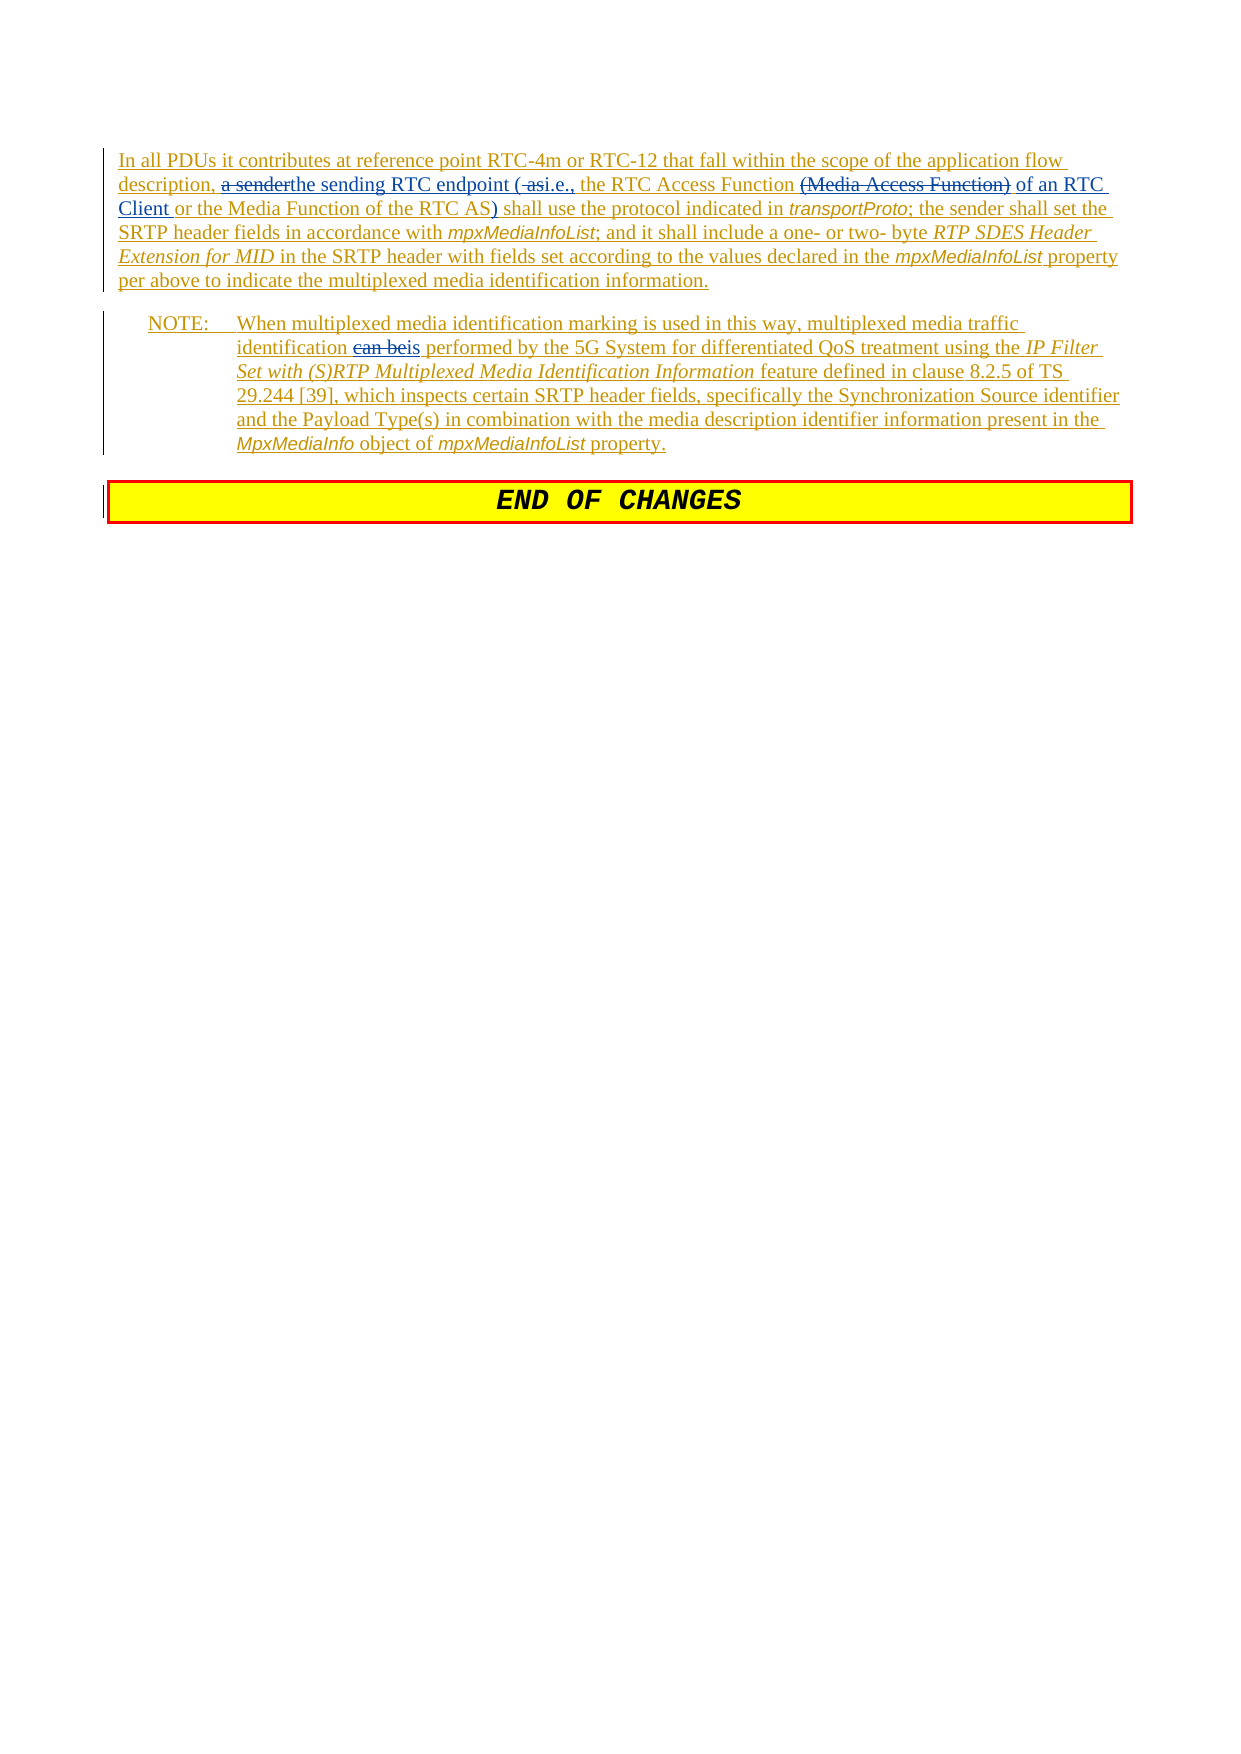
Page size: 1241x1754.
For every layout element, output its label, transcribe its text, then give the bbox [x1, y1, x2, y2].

text End of changes [110, 483, 1130, 521]
